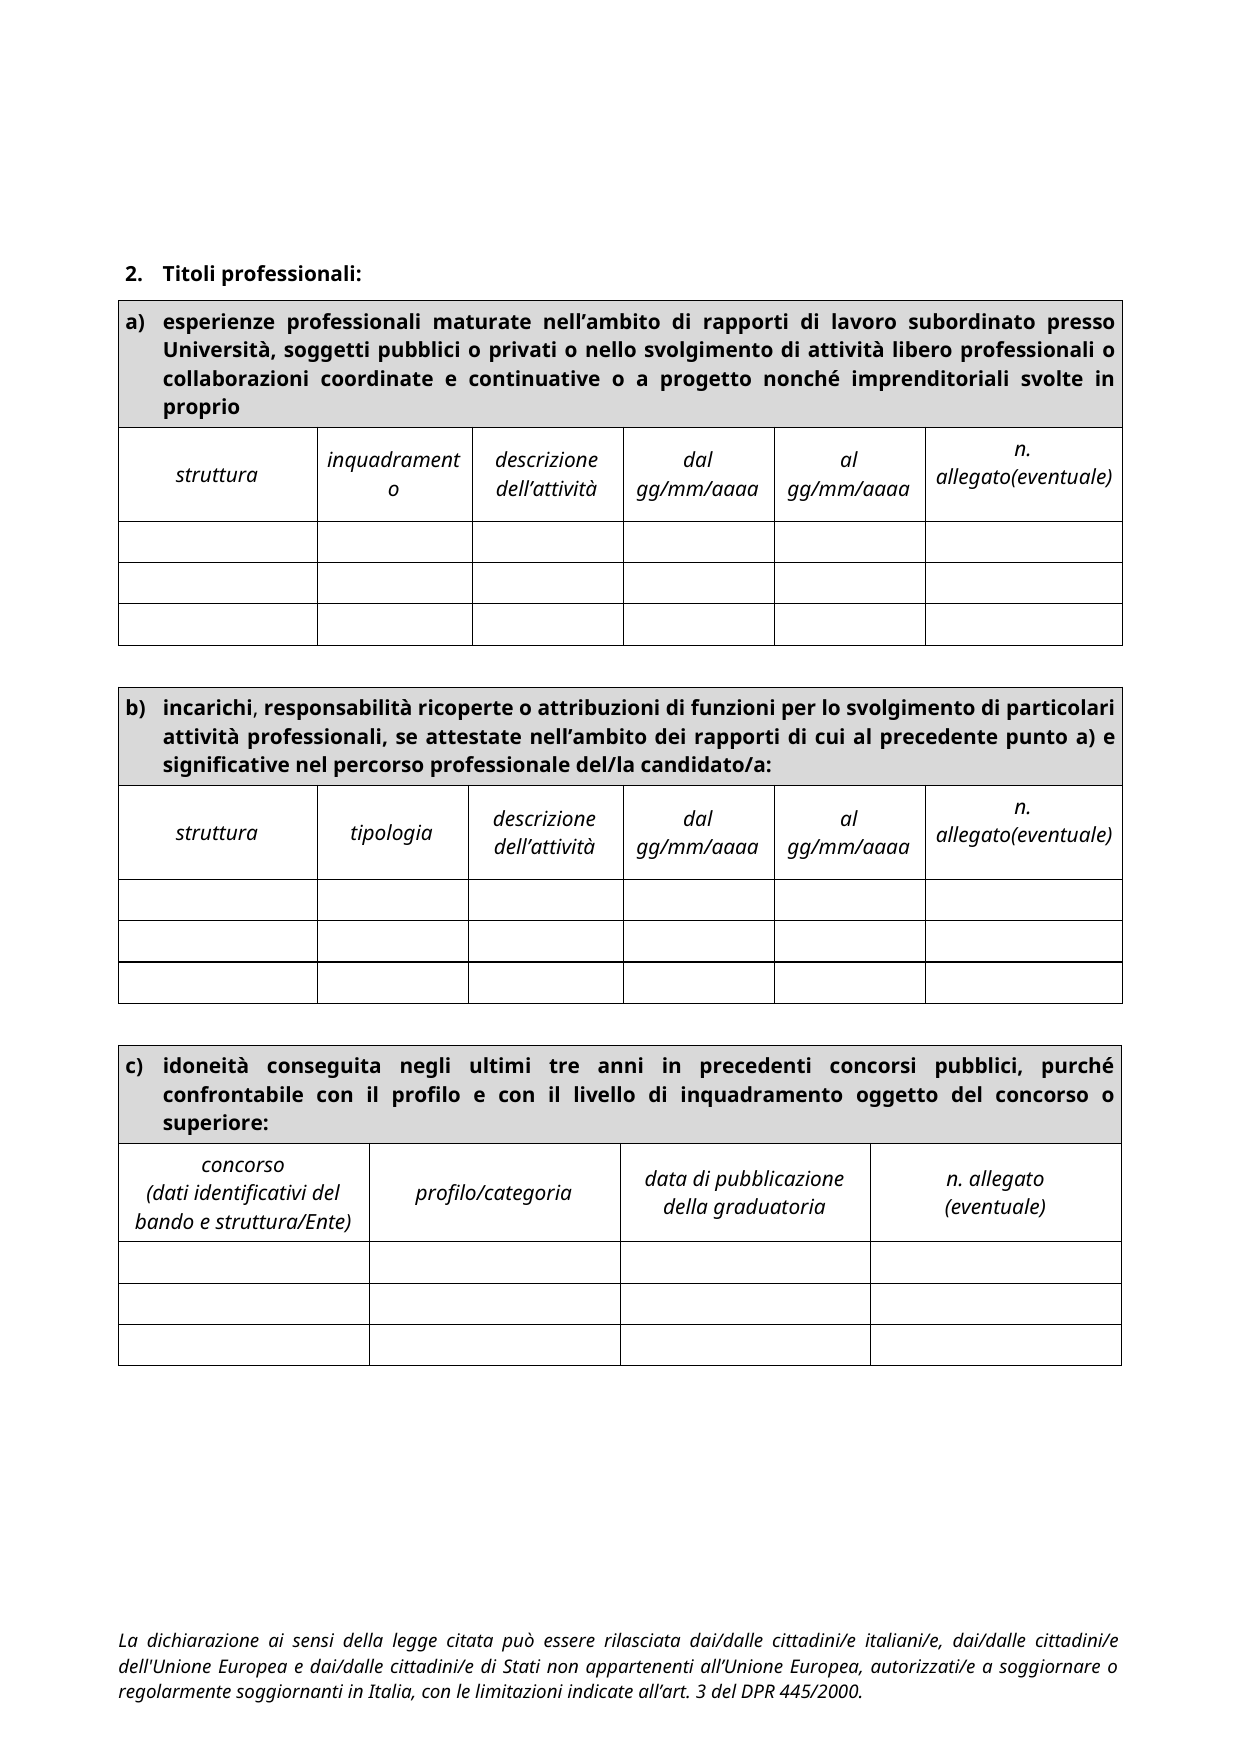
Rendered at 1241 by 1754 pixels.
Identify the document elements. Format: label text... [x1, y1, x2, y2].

table_cell [370, 1242, 620, 1282]
table_cell n. allegato(eventuale) [926, 428, 1122, 521]
table_cell dal gg/mm/aaaa [624, 428, 774, 521]
table_cell [473, 563, 623, 603]
table_cell [775, 880, 925, 920]
table_cell [624, 921, 774, 961]
table_cell [469, 963, 623, 1003]
table_cell inquadramento [318, 428, 472, 521]
table_cell [775, 921, 925, 961]
table_cell dal gg/mm/aaaa [624, 786, 774, 879]
table_cell [775, 522, 925, 562]
table_cell [624, 522, 774, 562]
table_cell [926, 921, 1122, 961]
table_cell [119, 921, 317, 961]
table_cell struttura [119, 428, 317, 521]
table_cell [624, 880, 774, 920]
table_cell [624, 563, 774, 603]
table_cell [119, 563, 317, 603]
table_cell [119, 1242, 369, 1282]
table_cell [871, 1325, 1121, 1365]
table_cell [775, 563, 925, 603]
table_cell [621, 1284, 870, 1324]
table_cell [119, 604, 317, 644]
table_header esperienze professionali maturate nell’ambito di rapporti di lavoro subordinato presso Università, soggetti pubblici o privati o nello svolgimento di attività libero professionali o collaborazioni coordinate e continuative o a progetto nonché imprenditoriali svolte in proprio [119, 301, 1122, 427]
table_cell [119, 522, 317, 562]
table_cell n. allegato(eventuale) [926, 786, 1122, 879]
table_cell tipologia [318, 786, 468, 879]
table_cell [318, 604, 472, 644]
table_cell [775, 963, 925, 1003]
table_cell descrizione dell’attività [469, 786, 623, 879]
table_cell al gg/mm/aaaa [775, 786, 925, 879]
table_cell [370, 1325, 620, 1365]
table_cell [318, 963, 468, 1003]
table_cell [621, 1325, 870, 1365]
table_cell [318, 563, 472, 603]
table_cell [926, 963, 1122, 1003]
table_cell [119, 963, 317, 1003]
table_cell data di pubblicazione della graduatoria [621, 1144, 870, 1241]
table_cell descrizione dell’attività [473, 428, 623, 521]
table_header idoneità conseguita negli ultimi tre anni in precedenti concorsi pubblici, purché confrontabile con il profilo e con il livello di inquadramento oggetto del concorso o superiore: [119, 1046, 1121, 1143]
table_cell concorso (dati identificativi del bando e struttura/Ente) [119, 1144, 369, 1241]
table_cell [119, 880, 317, 920]
table_cell [469, 921, 623, 961]
table_cell [473, 522, 623, 562]
table_cell [318, 522, 472, 562]
table_cell [370, 1284, 620, 1324]
table_cell n. allegato (eventuale) [871, 1144, 1121, 1241]
table_cell [775, 604, 925, 644]
table_cell [871, 1284, 1121, 1324]
table_cell [621, 1242, 870, 1282]
table_header incarichi, responsabilità ricoperte o attribuzioni di funzioni per lo svolgimento di particolari attività professionali, se attestate nell’ambito dei rapporti di cui al precedente punto a) e significative nel percorso professionale del/la candidato/a: [119, 688, 1122, 785]
table_cell [926, 522, 1122, 562]
table_cell [871, 1242, 1121, 1282]
table_cell [624, 963, 774, 1003]
table_cell struttura [119, 786, 317, 879]
table_cell profilo/categoria [370, 1144, 620, 1241]
list Titoli professionali: [125, 259, 1122, 287]
table_cell [119, 1325, 369, 1365]
table_cell [318, 921, 468, 961]
table_cell [926, 880, 1122, 920]
table_cell al gg/mm/aaaa [775, 428, 925, 521]
table_cell [926, 563, 1122, 603]
table_cell [473, 604, 623, 644]
table_cell [469, 880, 623, 920]
table_cell [119, 1284, 369, 1324]
table_cell [318, 880, 468, 920]
table_cell [926, 604, 1122, 644]
table_cell [624, 604, 774, 644]
